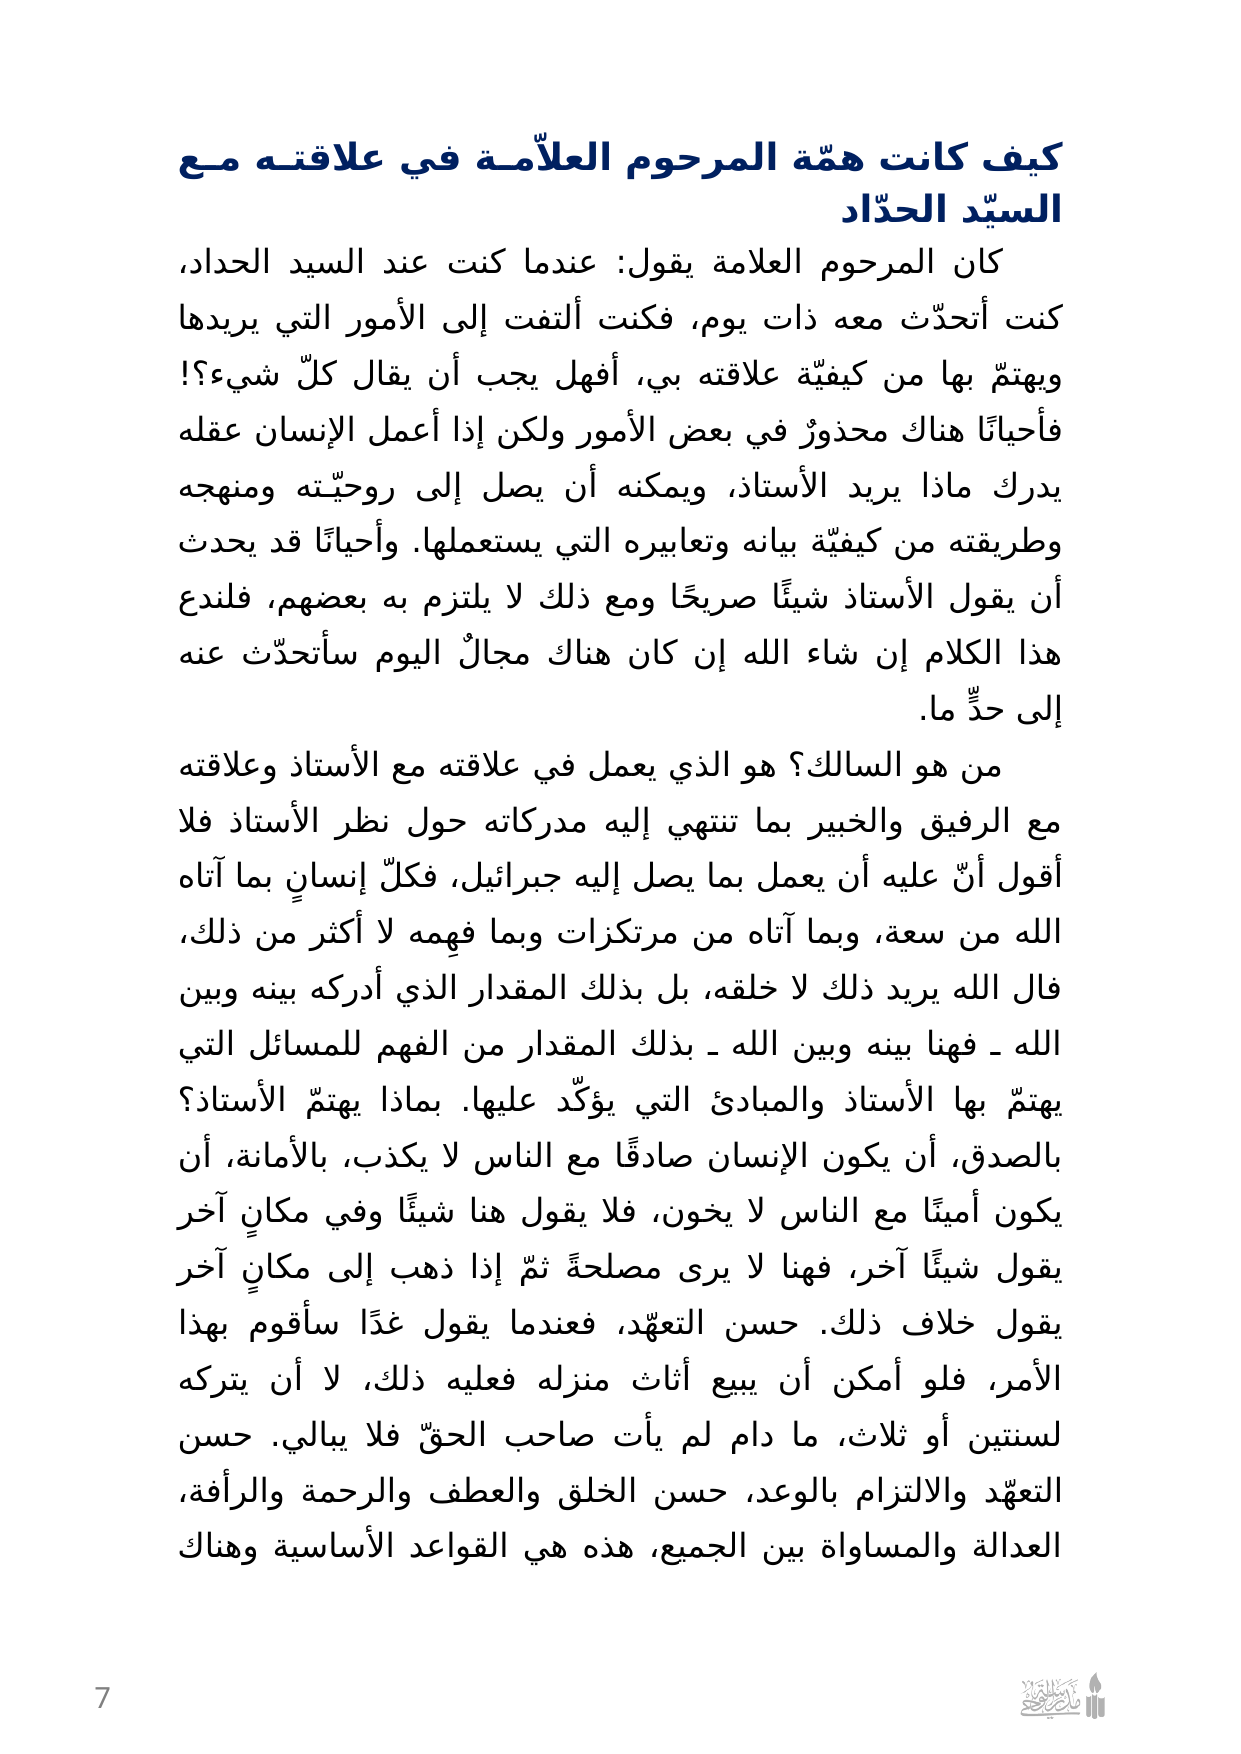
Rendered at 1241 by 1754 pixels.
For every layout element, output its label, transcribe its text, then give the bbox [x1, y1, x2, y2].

title كيف كانت همّة المرحوم العلاّمة في علاقته مع السيّد الحدّاد [177, 136, 1063, 232]
picture [1020, 1672, 1105, 1719]
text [177, 743, 1063, 1580]
text كان المرحوم العلامة يقول: عندما كنت عند السيد الحداد، كنت أتحدّث معه ذات يوم، فكنت ألتفت إلى الأمور التي يريدها ويهتمّ بها من كيفيّة علاقته بي، أفهل يجب أن يقال كلّ شيء؟! فأحيانًا هناك محذورٌ في بعض الأمور ولكن إذا أعمل الإنسان عقله يدرك ماذا يريد الأستاذ، ويمكنه أن يصل إلى روحيّـته ومنهجه وطريقته من كيفيّة بيانه وتعابيره التي يستعملها. وأحيانًا قد يحدث أن يقول الأستاذ شيئًا صريحًا ومع ذلك لا يلتزم به بعضهم، فلندع هذا الكلام إن شاء الله إن كان هناك مجالٌ اليوم سأتحدّث عنه إلى حدٍّ ما. [177, 240, 1063, 743]
